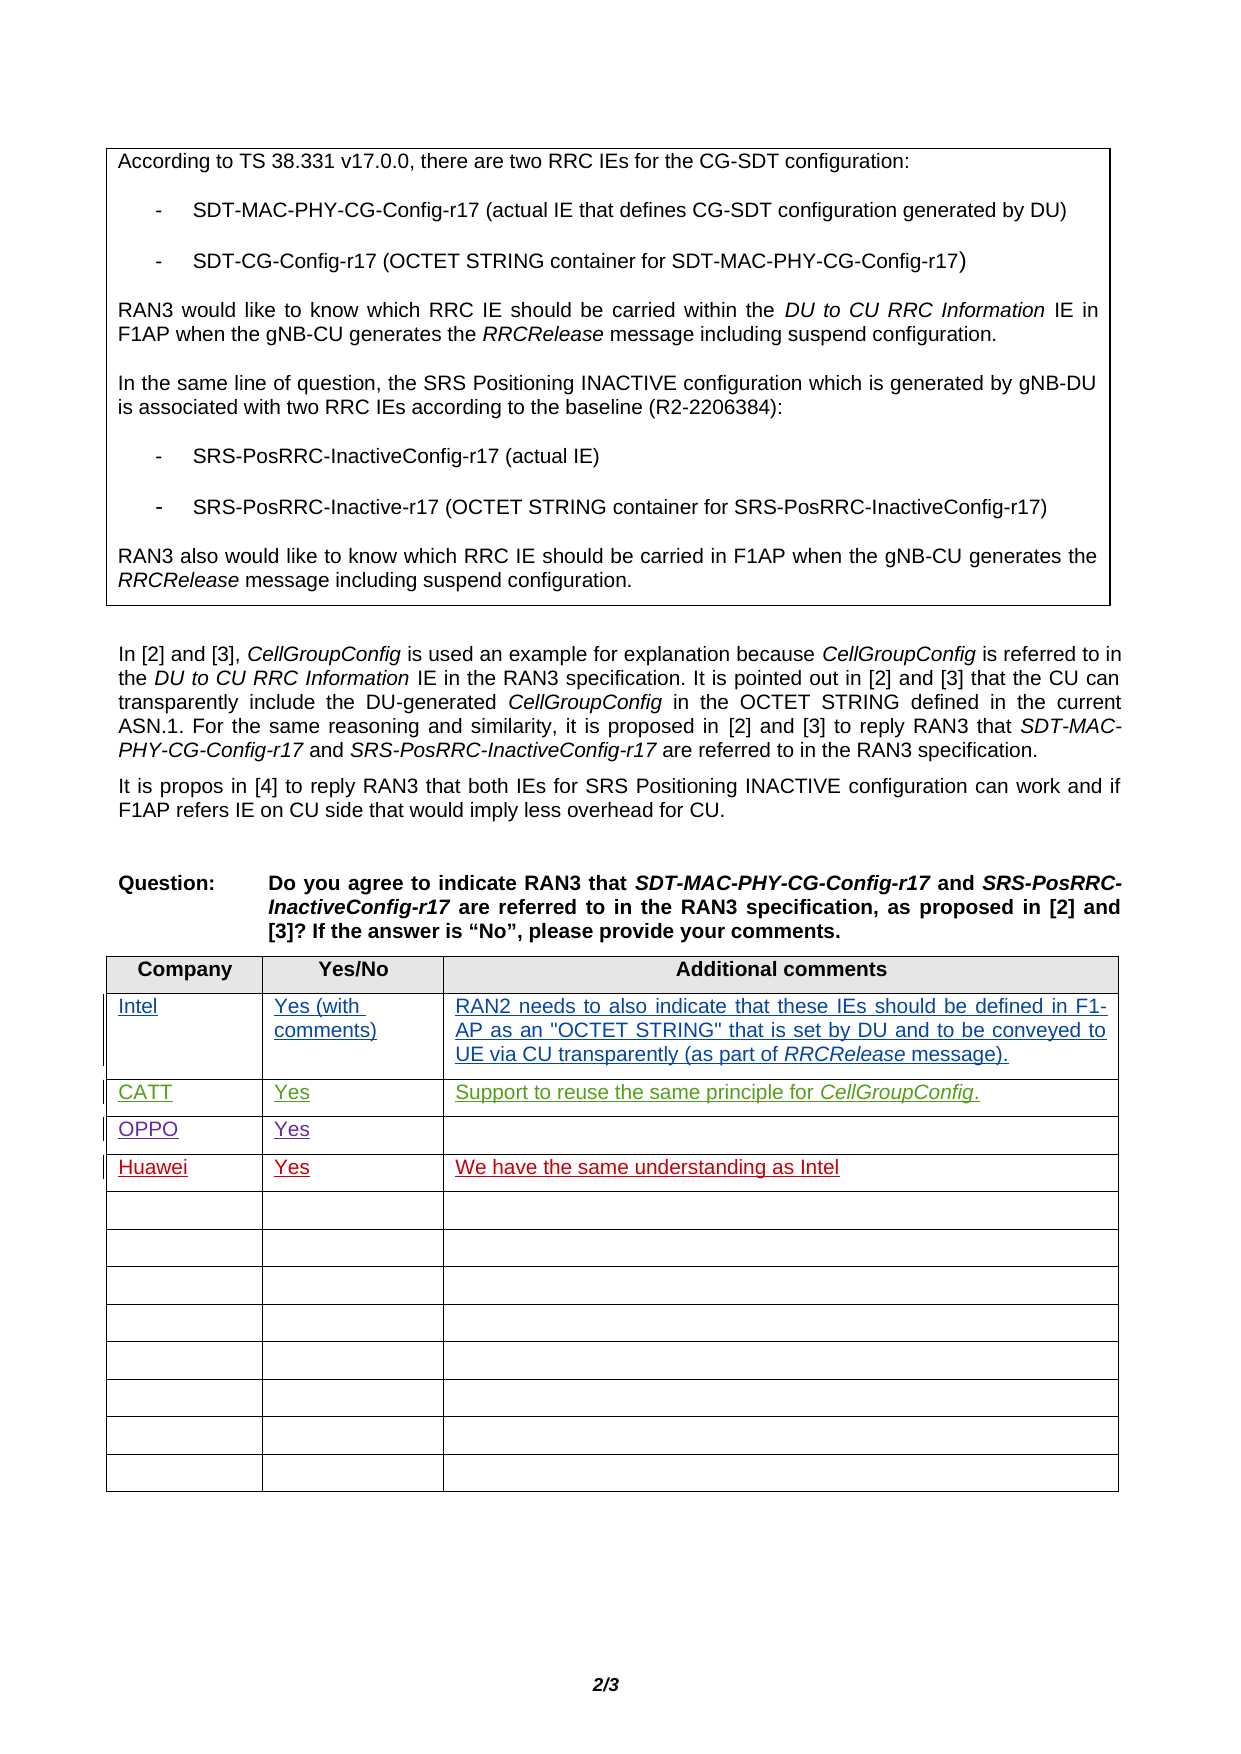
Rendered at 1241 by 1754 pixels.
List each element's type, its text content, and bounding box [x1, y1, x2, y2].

table_cell [107, 1192, 262, 1228]
table_cell [444, 1230, 1118, 1266]
text It is propos in [4] to reply RAN3 that both IEs for SRS Positioning INACTIVE configuration can work and if F1AP refers IE on CU side that would imply less overhead for CU. [118, 774, 1122, 822]
table_header Yes/No [263, 957, 443, 993]
table_cell [107, 1455, 262, 1491]
table_cell [444, 1155, 1118, 1191]
table_cell [107, 1080, 262, 1116]
text Question: Do you agree to indicate RAN3 that SDT-MAC-PHY-CG-Config-r17 and SRS-PosRRC-InactiveConfig-r17 are referred to in the RAN3 specification, as proposed in [2] and [3]? If the answer is “No”, please provide your comments. [118, 871, 1122, 943]
table_cell [263, 1342, 443, 1378]
table_cell [444, 1192, 1118, 1228]
table_cell [263, 1117, 443, 1153]
table_cell [263, 1417, 443, 1453]
table_cell [263, 1267, 443, 1303]
table_header Additional comments [444, 957, 1118, 993]
table_cell [263, 1305, 443, 1341]
table_cell [107, 1155, 262, 1191]
table_cell [107, 1117, 262, 1153]
table_cell [444, 1455, 1118, 1491]
table_cell [444, 1080, 1118, 1116]
table_cell [444, 1342, 1118, 1378]
table_cell [107, 1342, 262, 1378]
table_cell [263, 1155, 443, 1191]
table_header Company [107, 957, 262, 993]
table_cell [263, 1455, 443, 1491]
table_cell [263, 1080, 443, 1116]
table_cell [444, 1305, 1118, 1341]
table_cell [444, 1117, 1118, 1153]
text In [2] and [3], CellGroupConfig is used an example for explanation because CellGroupConfig is referred to in the DU to CU RRC Information IE in the RAN3 specification. It is pointed out in [2] and [3] that the CU can transparently include the DU-generated CellGroupConfig in the OCTET STRING defined in the current ASN.1. For the same reasoning and similarity, it is proposed in [2] and [3] to reply RAN3 that SDT-MAC-PHY-CG-Config-r17 and SRS-PosRRC-InactiveConfig-r17 are referred to in the RAN3 specification. [118, 642, 1122, 762]
table_cell [444, 1267, 1118, 1303]
table_cell [263, 1192, 443, 1228]
table_cell [107, 1267, 262, 1303]
table_cell [107, 1380, 262, 1416]
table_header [107, 149, 1109, 604]
table_cell [444, 994, 1118, 1078]
table_cell [107, 1305, 262, 1341]
table_cell [107, 994, 262, 1078]
table_cell [107, 1417, 262, 1453]
table_cell [263, 1380, 443, 1416]
table_cell [444, 1380, 1118, 1416]
table_cell [107, 1230, 262, 1266]
table_cell [263, 994, 443, 1078]
table_cell [263, 1230, 443, 1266]
table_cell [444, 1417, 1118, 1453]
